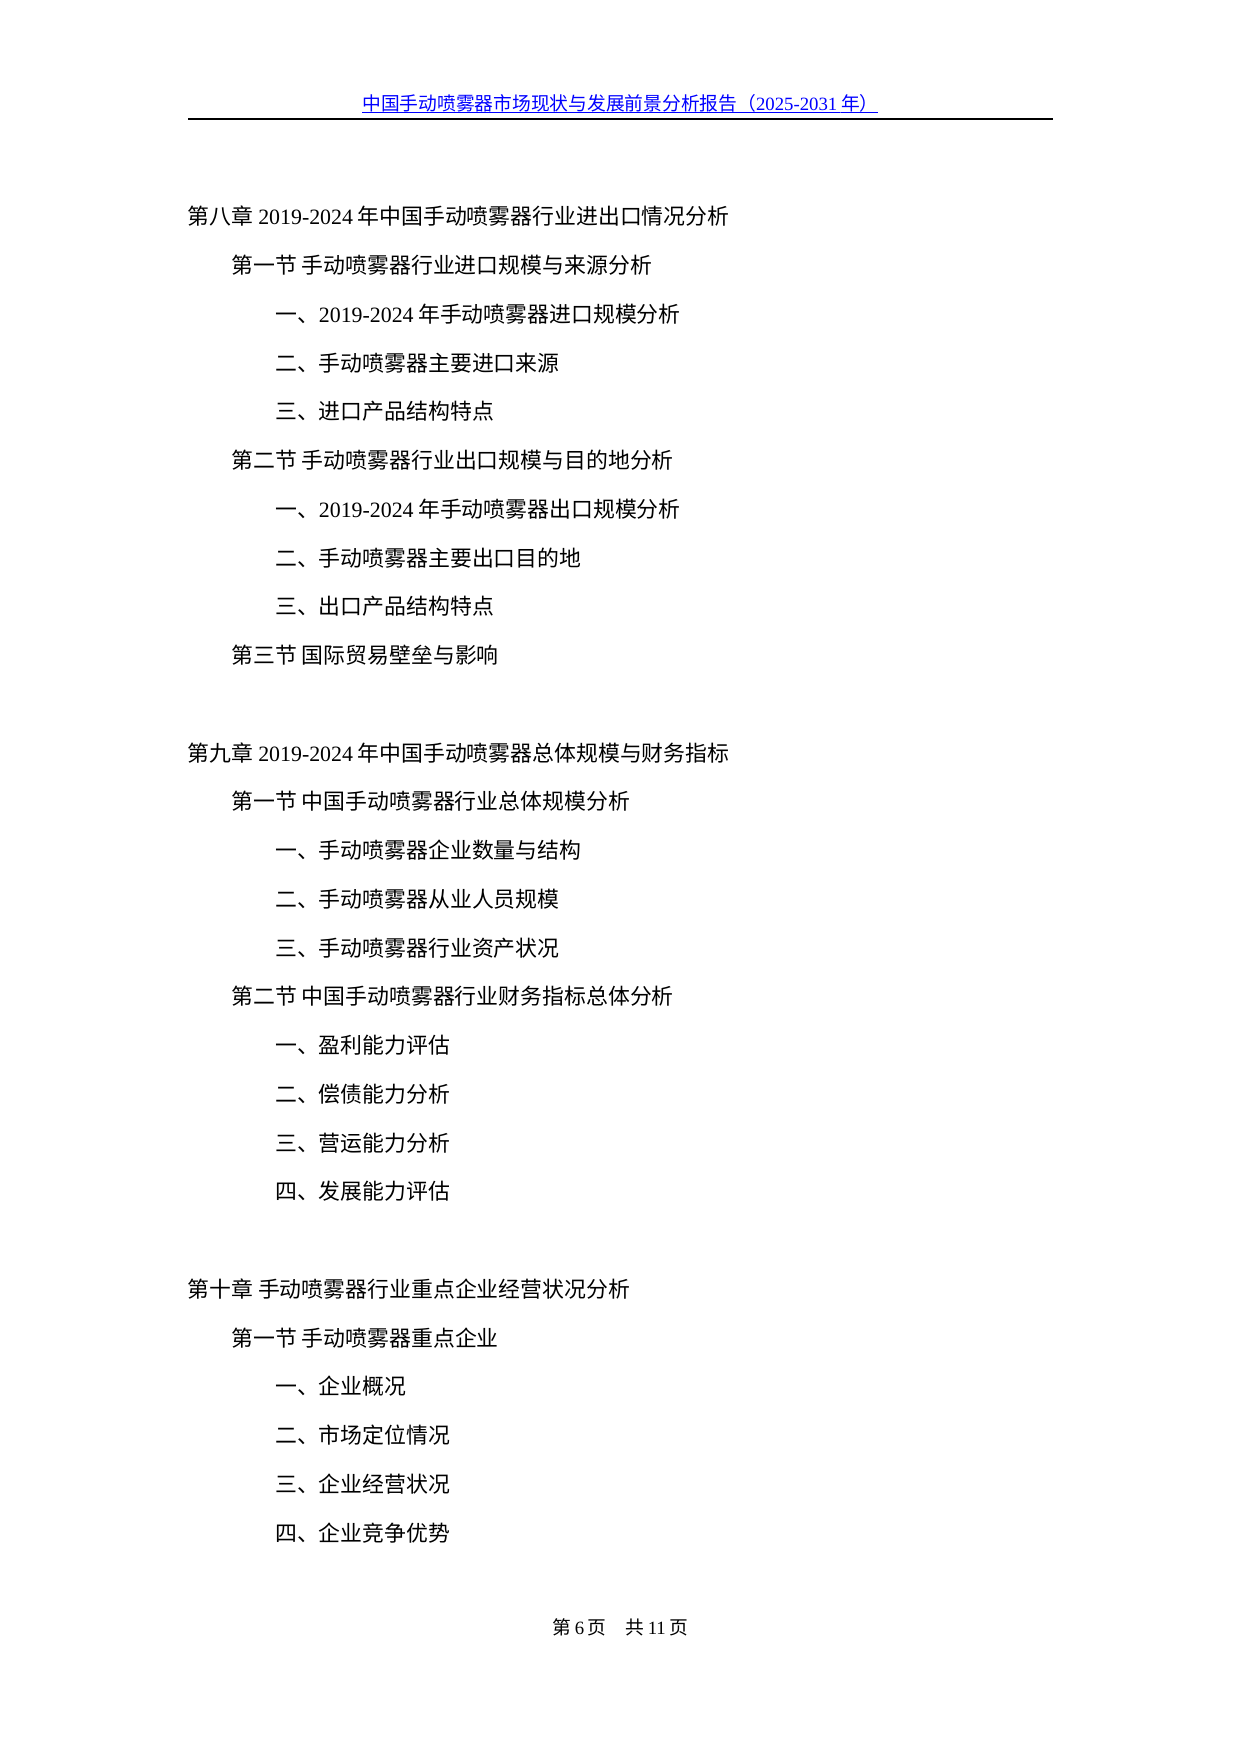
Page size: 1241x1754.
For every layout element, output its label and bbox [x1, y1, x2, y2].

text [187, 150, 1053, 1548]
